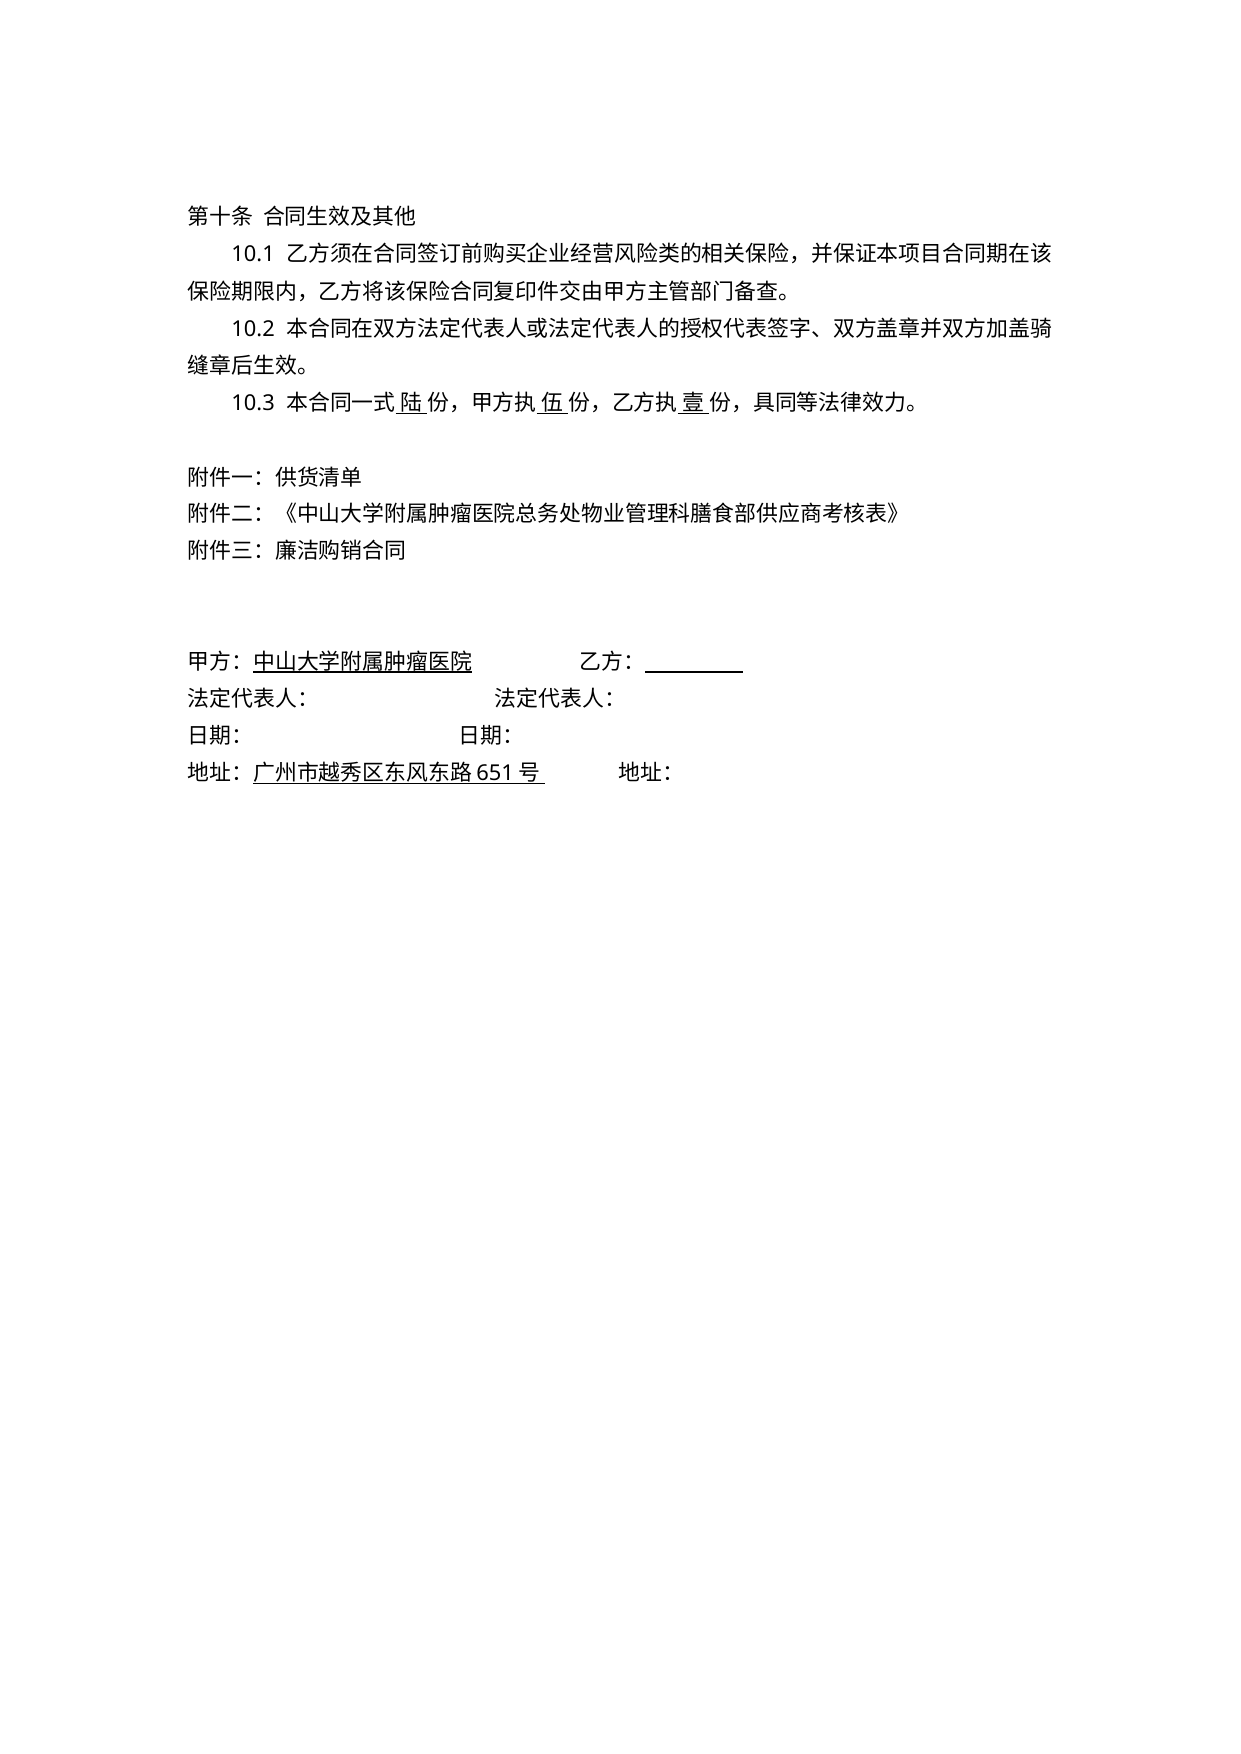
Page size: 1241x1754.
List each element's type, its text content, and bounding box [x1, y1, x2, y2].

text 10.3 本合同一式 陆 份，甲方执 伍 份，乙方执 壹 份，具同等法律效力。 [187, 385, 1053, 417]
text 附件三：廉洁购销合同 [187, 533, 1053, 565]
text 附件一：供货清单 [187, 459, 1053, 492]
text 日期： 日期： [187, 718, 1053, 750]
text 10.1 乙方须在合同签订前购买企业经营风险类的相关保险，并保证本项目合同期在该保险期限内，乙方将该保险合同复印件交由甲方主管部门备查。 [187, 236, 1053, 306]
text 10.2 本合同在双方法定代表人或法定代表人的授权代表签字、双方盖章并双方加盖骑缝章后生效。 [187, 311, 1053, 380]
text 第十条 合同生效及其他 [187, 199, 1053, 231]
text 法定代表人： 法定代表人： [187, 681, 1053, 713]
text 地址：广州市越秀区东风东路651号 地址： [187, 755, 1053, 788]
text 甲方：中山大学附属肿瘤医院 乙方： [187, 643, 1053, 676]
text 附件二：《中山大学附属肿瘤医院总务处物业管理科膳食部供应商考核表》 [187, 496, 1053, 528]
